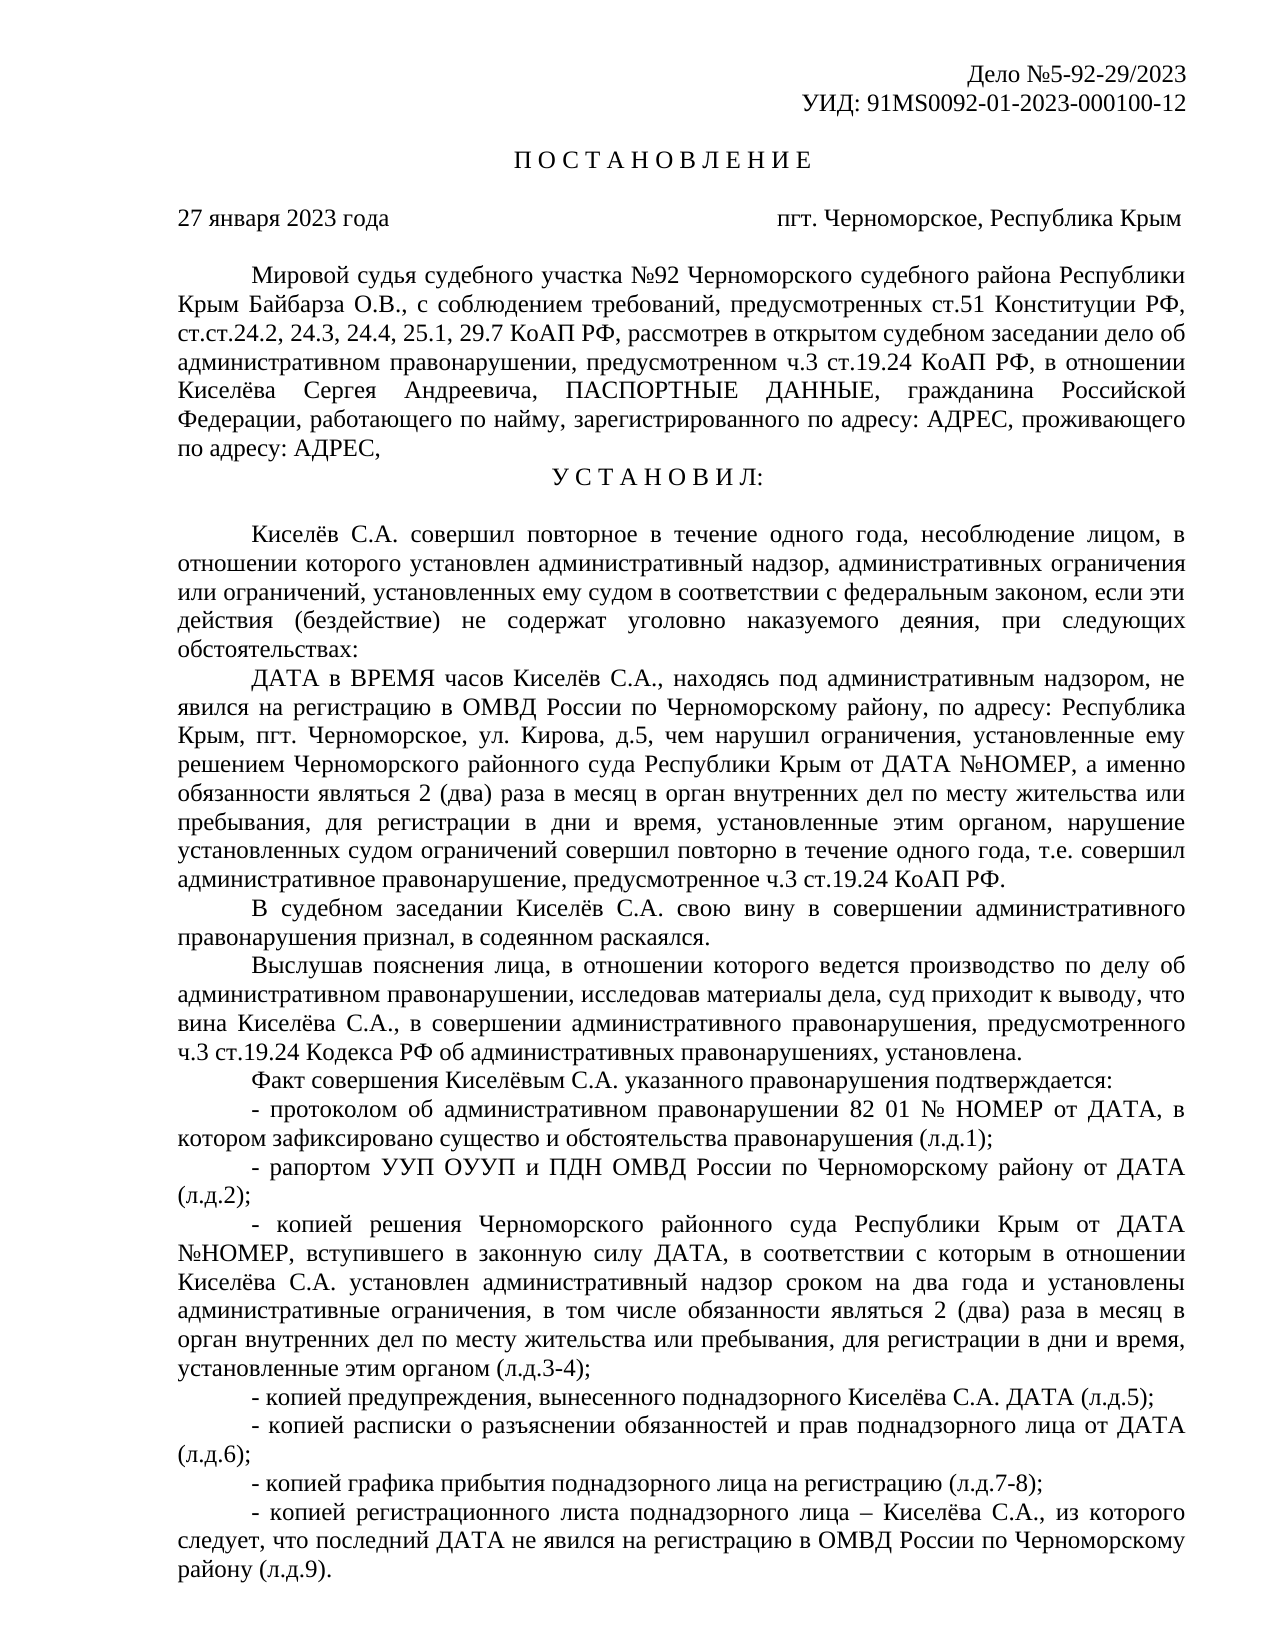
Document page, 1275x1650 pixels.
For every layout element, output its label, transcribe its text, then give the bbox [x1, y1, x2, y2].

text 27 января 2023 года пгт. Черноморское, Республика Крым [177, 203, 1186, 232]
text ДАТА в ВРЕМЯ часов Киселёв С.А., находясь под административным надзором, не явился на регистрацию в ОМВД России по Черноморскому району, по адресу: Республика Крым, пгт. Черноморское, ул. Кирова, д.5, чем нарушил ограничения, установленные ему решением Черноморского районного суда Республики Крым от ДАТА №НОМЕР, а именно обязанности являться 2 (два) раза в месяц в орган внутренних дел по месту жительства или пребывания, для регистрации в дни и время, установленные этим органом, нарушение установленных судом ограничений совершил повторно в течение одного года, т.е. совершил административное правонарушение, предусмотренное ч.3 ст.19.24 КоАП РФ. [177, 663, 1186, 893]
text - копией предупреждения, вынесенного поднадзорного Киселёва С.А. ДАТА (л.д.5); [177, 1382, 1186, 1410]
text - рапортом УУП ОУУП и ПДН ОМВД России по Черноморскому району от ДАТА (л.д.2); [177, 1152, 1186, 1209]
text Дело №5-92-29/2023 [177, 59, 1186, 88]
text - копией решения Черноморского районного суда Республики Крым от ДАТА №НОМЕР, вступившего в законную силу ДАТА, в соответствии с которым в отношении Киселёва С.А. установлен административный надзор сроком на два года и установлены административные ограничения, в том числе обязанности являться 2 (два) раза в месяц в орган внутренних дел по месту жительства или пребывания, для регистрации в дни и время, установленные этим органом (л.д.3-4); [177, 1209, 1186, 1382]
text Киселёв С.А. совершил повторное в течение одного года, несоблюдение лицом, в отношении которого установлен административный надзор, административных ограничения или ограничений, установленных ему судом в соответствии с федеральным законом, если эти действия (бездействие) не содержат уголовно наказуемого деяния, при следующих обстоятельствах: [177, 519, 1186, 663]
text Факт совершения Киселёвым С.А. указанного правонарушения подтверждается: [177, 1065, 1186, 1094]
text У С Т А Н О В И Л: [177, 462, 1186, 490]
text Мировой судья судебного участка №92 Черноморского судебного района Республики Крым Байбарза О.В., с соблюдением требований, предусмотренных ст.51 Конституции РФ, ст.ст.24.2, 24.3, 24.4, 25.1, 29.7 КоАП РФ, рассмотрев в открытом судебном заседании дело об административном правонарушении, предусмотренном ч.3 ст.19.24 КоАП РФ, в отношении Киселёва Сергея Андреевича, ПАСПОРТНЫЕ ДАННЫЕ, гражданина Российской Федерации, работающего по найму, зарегистрированного по адресу: АДРЕС, проживающего по адресу: АДРЕС, [177, 260, 1186, 462]
text В судебном заседании Киселёв С.А. свою вину в совершении административного правонарушения признал, в содеянном раскаялся. [177, 893, 1186, 950]
text - копией графика прибытия поднадзорного лица на регистрацию (л.д.7-8); [177, 1468, 1186, 1497]
text - протоколом об административном правонарушении 82 01 № НОМЕР от ДАТА, в котором зафиксировано существо и обстоятельства правонарушения (л.д.1); [177, 1094, 1186, 1152]
text П О С Т А Н О В Л Е Н И Е [177, 145, 1186, 174]
text - копией расписки о разъяснении обязанностей и прав поднадзорного лица от ДАТА (л.д.6); [177, 1410, 1186, 1468]
text УИД: 91MS0092-01-2023-000100-12 [177, 88, 1186, 117]
text Выслушав пояснения лица, в отношении которого ведется производство по делу об административном правонарушении, исследовав материалы дела, суд приходит к выводу, что вина Киселёва С.А., в совершении административного правонарушения, предусмотренного ч.3 ст.19.24 Кодекса РФ об административных правонарушениях, установлена. [177, 950, 1186, 1065]
text - копией регистрационного листа поднадзорного лица – Киселёва С.А., из которого следует, что последний ДАТА не явился на регистрацию в ОМВД России по Черноморскому району (л.д.9). [177, 1497, 1186, 1583]
